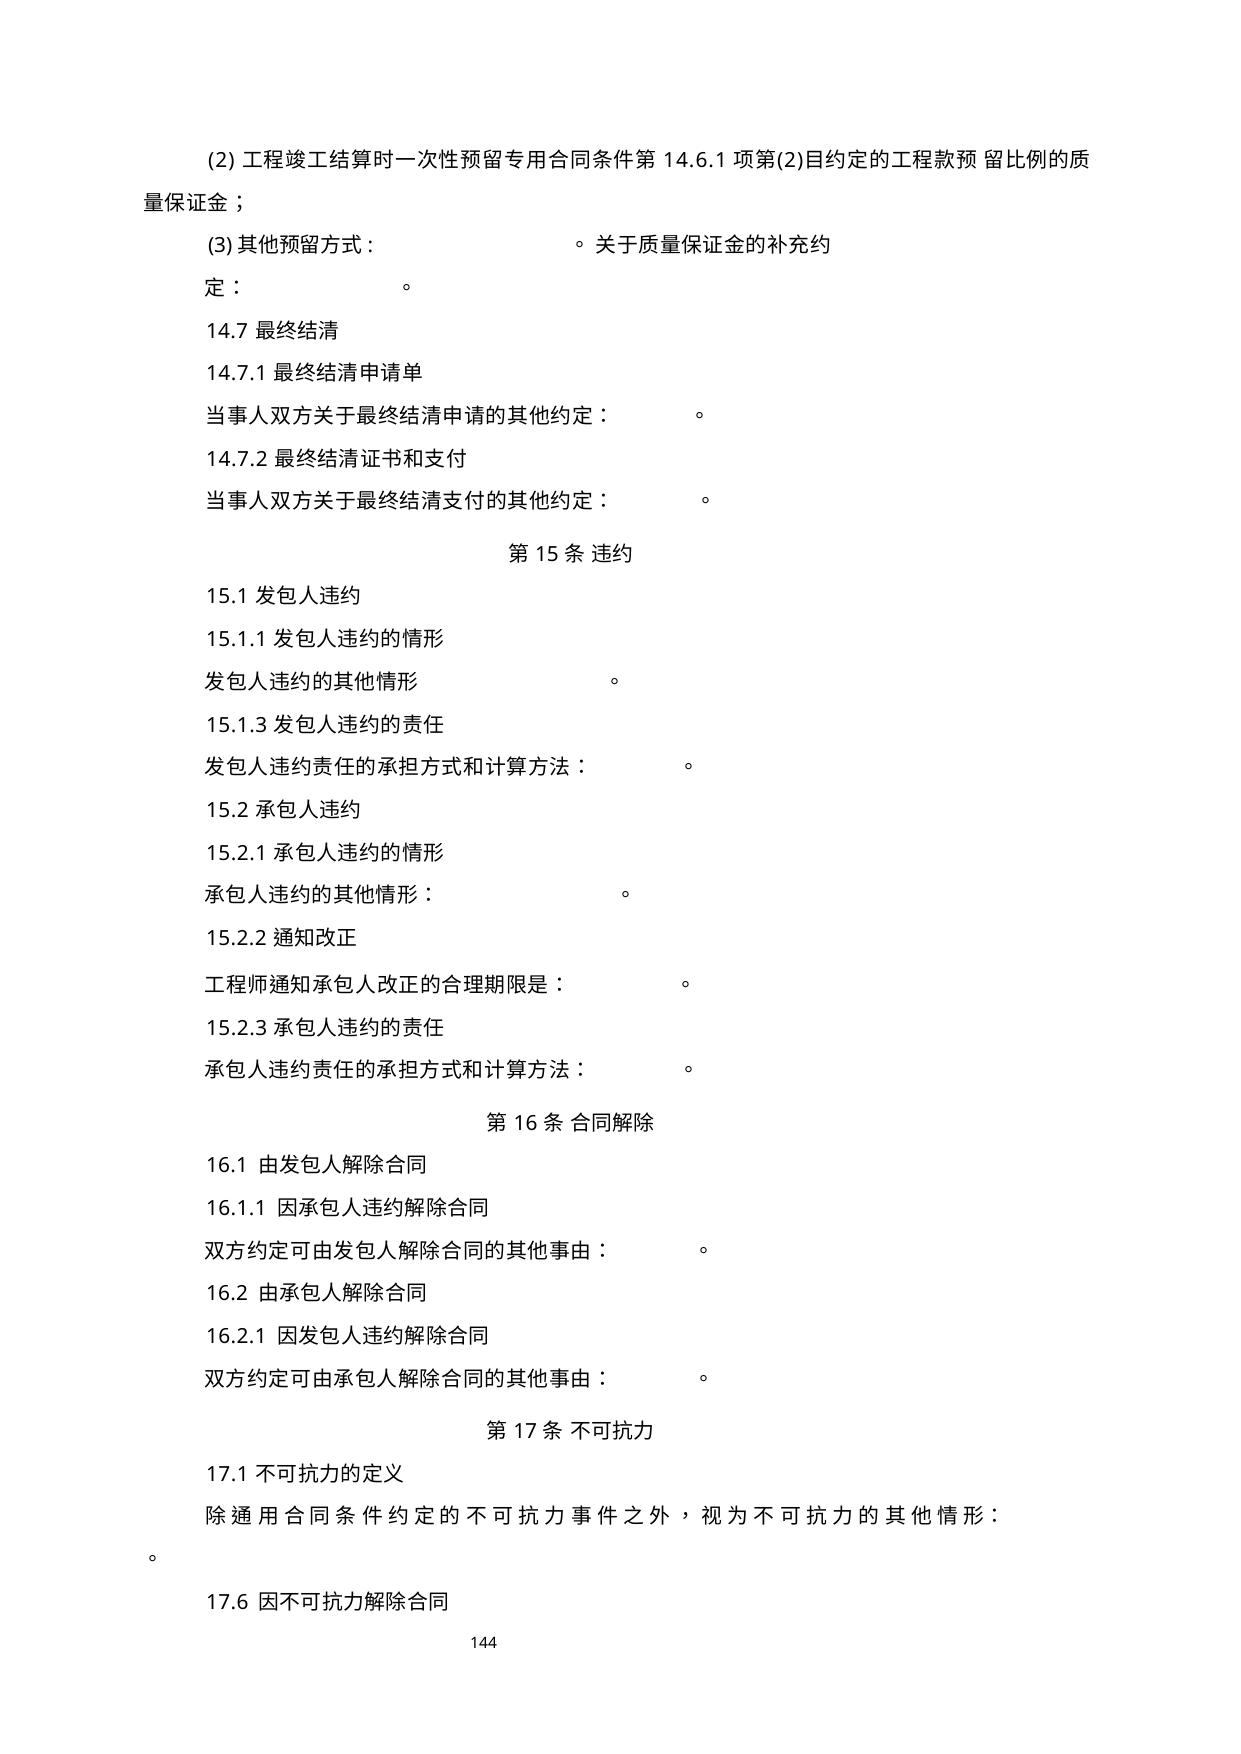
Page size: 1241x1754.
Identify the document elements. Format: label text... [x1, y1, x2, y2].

text 17.6 因不可抗力解除合同 [206, 1587, 1101, 1615]
text 双方约定可由发包人解除合同的其他事由： 。 [204, 1236, 1101, 1264]
text 发包人违约的其他情形 。 [204, 667, 1101, 696]
text 发包人违约责任的承担方式和计算方法： 。 [204, 752, 1101, 781]
text 15.2.1 承包人违约的情形 [206, 838, 1101, 866]
text 第 16 条 合同解除 [487, 1108, 1101, 1136]
text 16.1.1 因承包人违约解除合同 [206, 1193, 1101, 1221]
text 工程师通知承包人改正的合理期限是： 。 [204, 970, 1101, 998]
text 除 通 用 合 同 条 件 约 定 的 不 可 抗 力 事 件 之 外 ， 视 为 不 可 抗 力 的 其 他 情 形： 。 [142, 1502, 1099, 1573]
text 15.2.2 通知改正 [206, 923, 1101, 952]
text 16.1 由发包人解除合同 [206, 1150, 1101, 1179]
text (2) 工程竣工结算时一次性预留专用合同条件第 14.6.1 项第(2)目约定的工程款预 留比例的质量保证金； [143, 145, 1093, 216]
text 承包人违约责任的承担方式和计算方法： 。 [204, 1055, 1101, 1084]
text 15.1.3 发包人违约的责任 [206, 710, 1101, 738]
text 15.2 承包人违约 [206, 795, 1101, 823]
text 16.2 由承包人解除合同 [206, 1278, 1101, 1307]
text 14.7.2 最终结清证书和支付 [206, 444, 1101, 472]
text 当事人双方关于最终结清申请的其他约定： 。 [206, 401, 1101, 430]
text 14.7.1 最终结清申请单 [206, 358, 1101, 387]
text 16.2.1 因发包人违约解除合同 [206, 1321, 1101, 1349]
text 15.1.1 发包人违约的情形 [206, 624, 1101, 653]
text 双方约定可由承包人解除合同的其他事由： 。 [204, 1364, 1101, 1392]
text 17.1 不可抗力的定义 [206, 1459, 1101, 1487]
text 第 15 条 违约 [509, 539, 1101, 567]
text 第 17 条 不可抗力 [487, 1416, 1101, 1444]
text 当事人双方关于最终结清支付的其他约定： 。 [206, 487, 1101, 515]
text 14.7 最终结清 [206, 316, 1101, 344]
text (3) 其他预留方式 : 。 关于质量保证金的补充约定： 。 [204, 231, 867, 302]
text 15.1 发包人违约 [206, 582, 1101, 610]
text 15.2.3 承包人违约的责任 [206, 1013, 1101, 1041]
text 承包人违约的其他情形： 。 [204, 881, 1101, 909]
